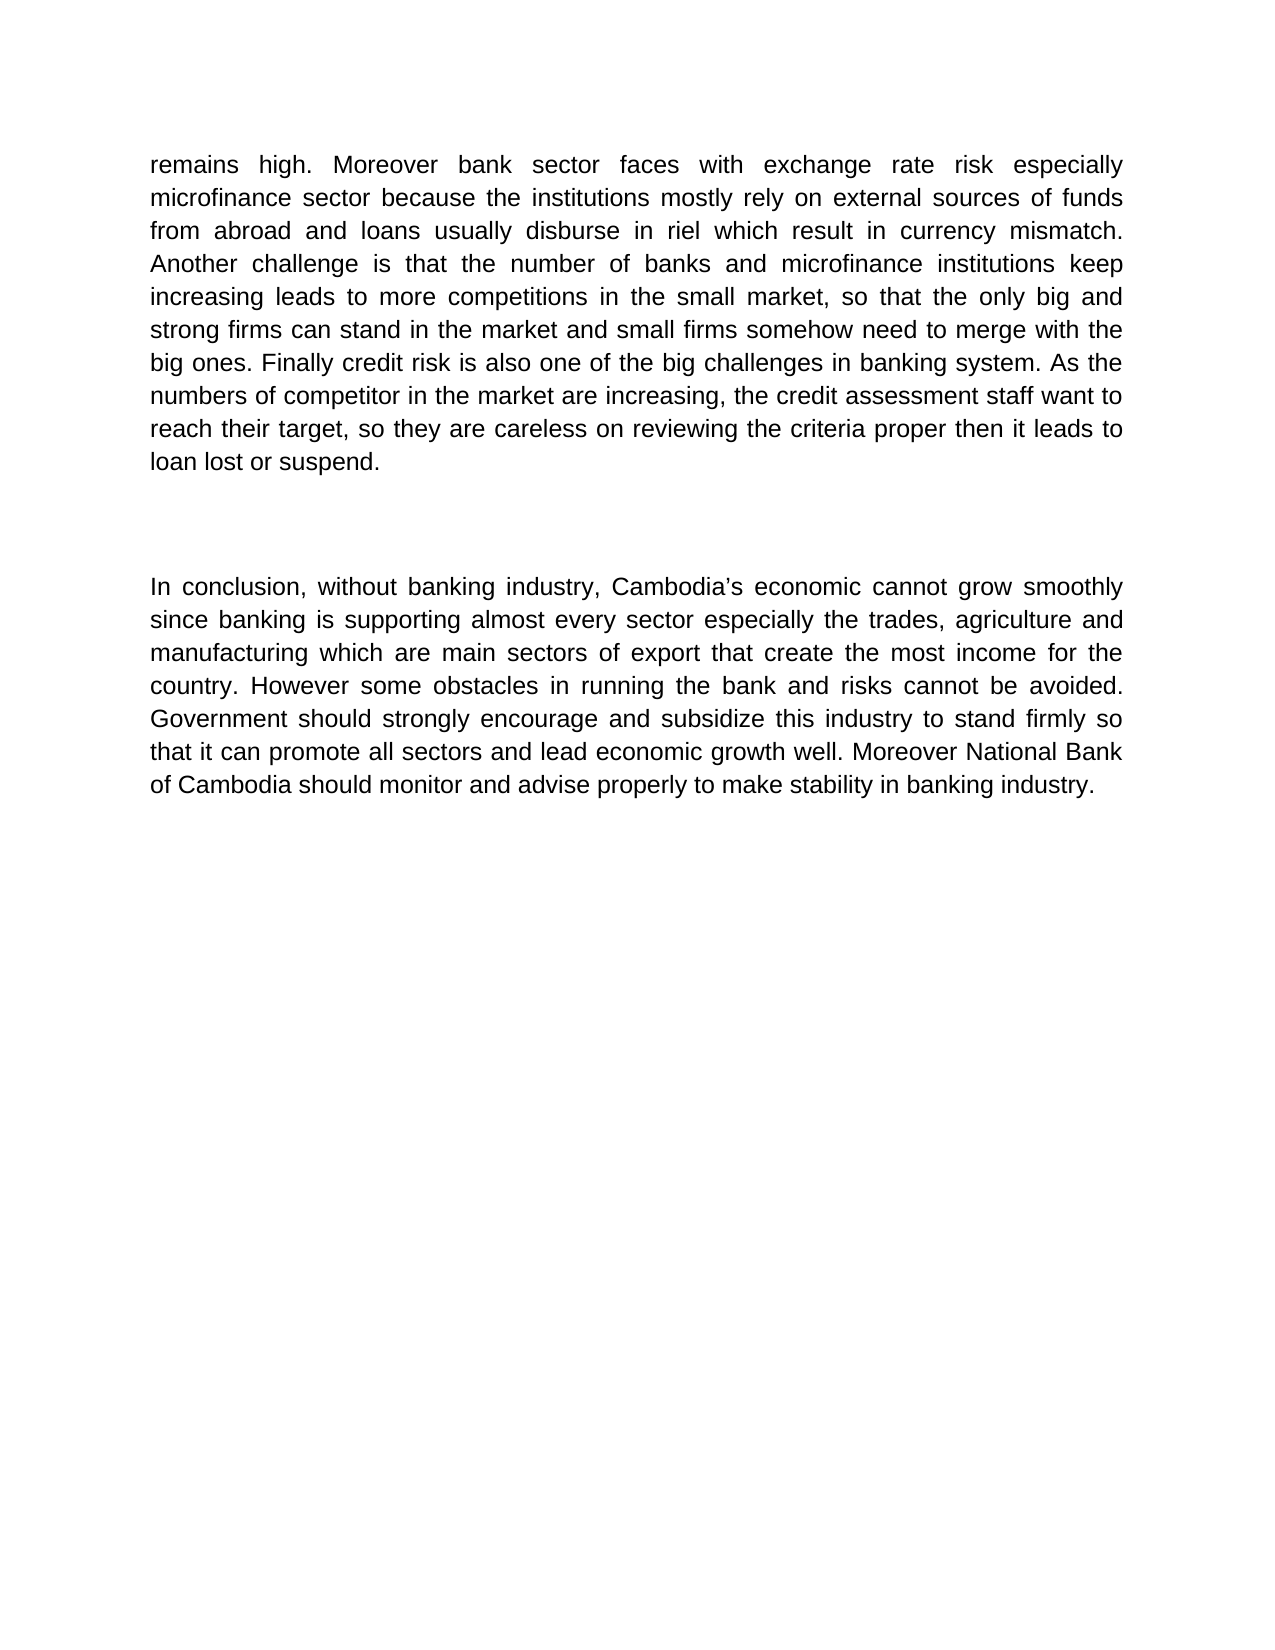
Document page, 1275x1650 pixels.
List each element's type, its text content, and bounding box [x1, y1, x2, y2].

text In conclusion, without banking industry, Cambodia’s economic cannot grow smoothly since banking is supporting almost every sector especially the trades, agriculture and manufacturing which are main sectors of export that create the most income for the country. However some obstacles in running the bank and risks cannot be avoided. Government should strongly encourage and subsidize this industry to stand firmly so that it can promote all sectors and lead economic growth well. Moreover National Bank of Cambodia should monitor and advise properly to make stability in banking industry. [150, 572, 1125, 798]
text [150, 150, 1125, 476]
